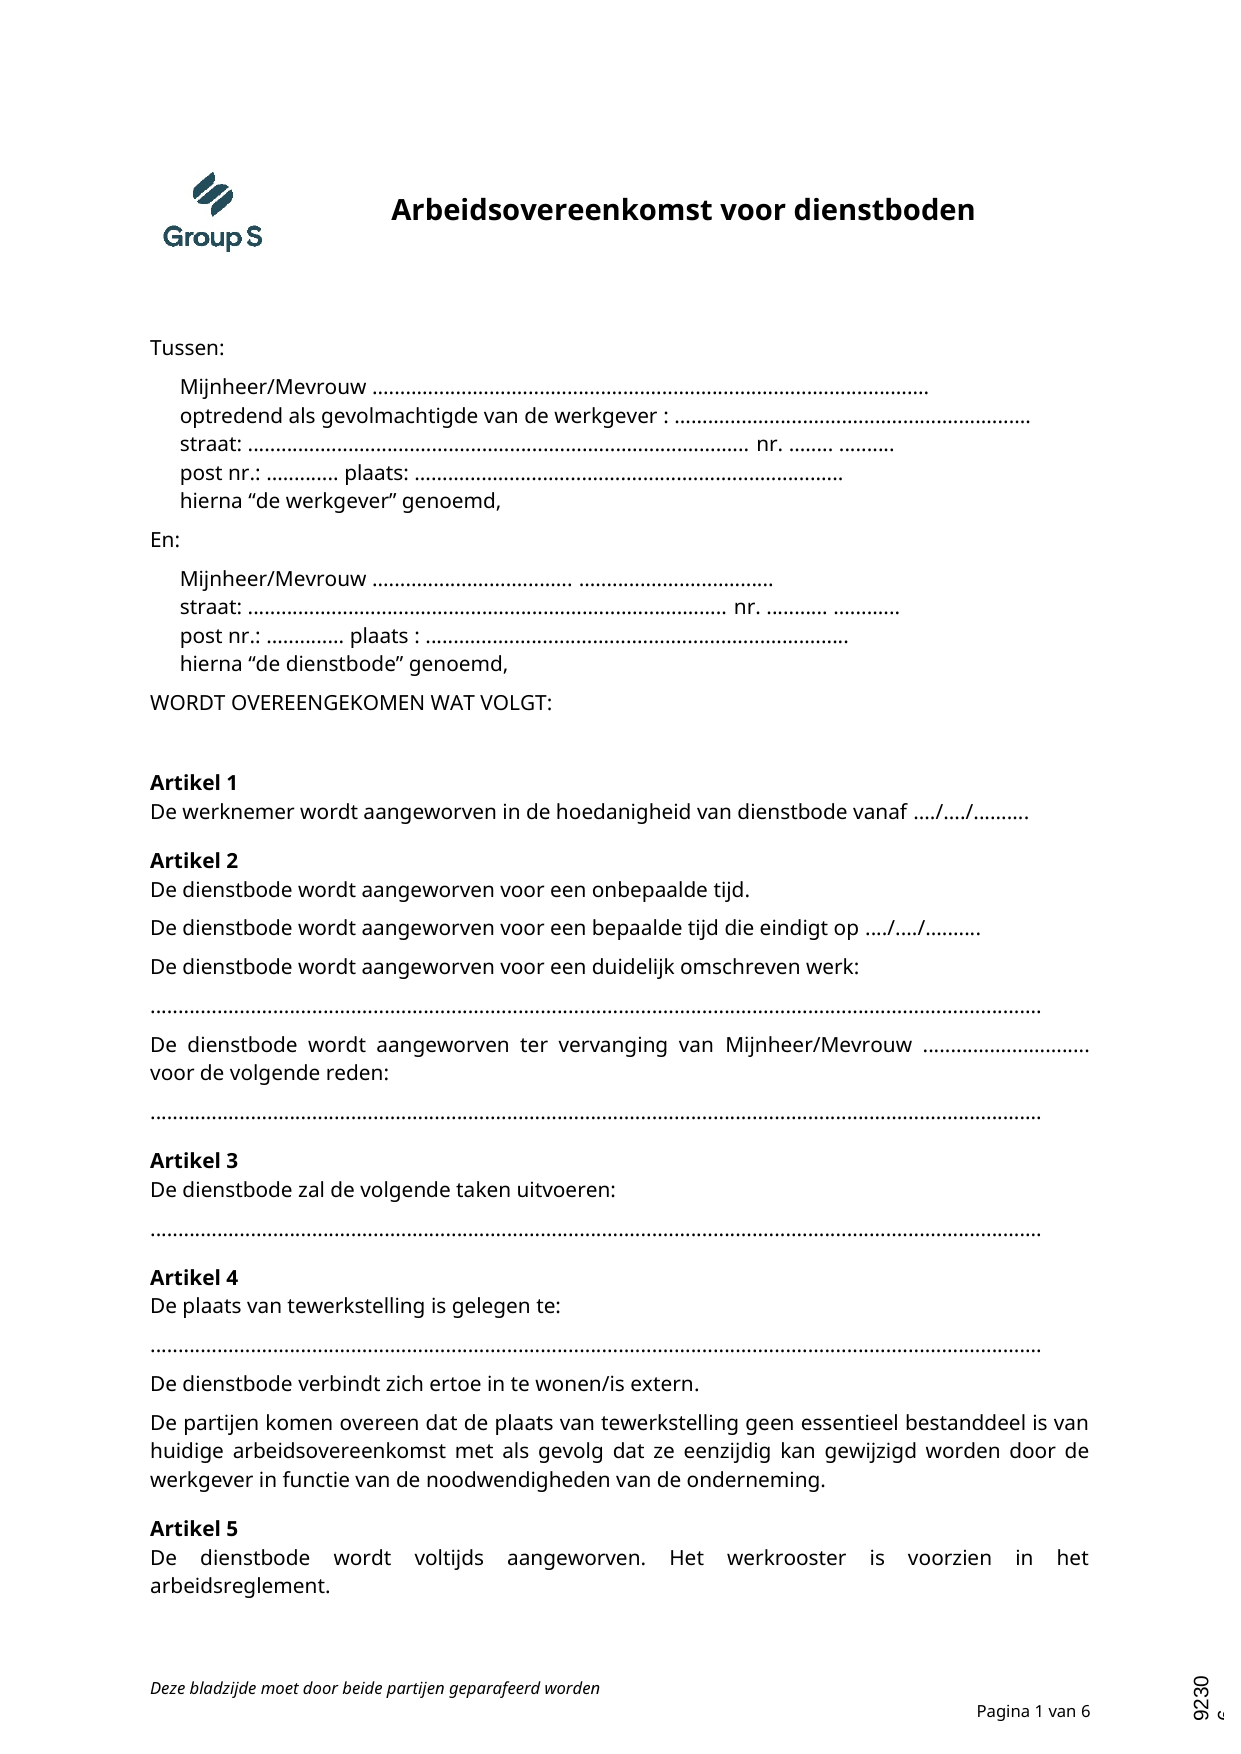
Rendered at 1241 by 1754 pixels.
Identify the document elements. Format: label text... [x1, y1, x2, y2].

text De werknemer wordt aangeworven in de hoedanigheid van dienstbode vanaf . [150, 797, 1090, 825]
text straat: nr. post nr.: plaats : hierna “de dienstbode” genoemd, [179, 564, 1090, 678]
text En: [150, 525, 1090, 553]
text De dienstbode wordt aangeworven ter vervanging van voor de volgende reden: [150, 1030, 1090, 1087]
text De dienstbode wordt voltijds aangeworven. Het werkrooster is voorzien in het arbeidsreglement. [150, 1543, 1090, 1600]
text De dienstbode . [150, 1369, 1090, 1398]
text Arbeidsovereenkomst voor dienstboden [277, 190, 1090, 229]
text De dienstbode wordt aangeworven voor een duidelijk omschreven werk: [150, 952, 1090, 981]
text De plaats van tewerkstelling is gelegen te: [150, 1292, 1090, 1320]
text optredend als gevolmachtigde van de werkgever : straat: nr. post nr.: plaats: hierna “de werkgever” genoemd, [179, 372, 1090, 514]
text Tussen: [150, 333, 1090, 362]
text De dienstbode wordt aangeworven voor een onbepaalde tijd. [150, 875, 1090, 903]
text De dienstbode wordt aangeworven voor een bepaalde tijd die eindigt op . [150, 913, 1090, 942]
text De partijen komen overeen dat de plaats van tewerkstelling geen essentieel bestanddeel is van huidige arbeidsovereenkomst met als gevolg dat ze eenzijdig kan gewijzigd worden door de werkgever in functie van de noodwendigheden van de onderneming. [150, 1408, 1090, 1493]
picture [150, 150, 274, 274]
text WORDT OVEREENGEKOMEN WAT VOLGT: [150, 688, 1090, 716]
text De dienstbode zal de volgende taken uitvoeren: [150, 1175, 1090, 1203]
